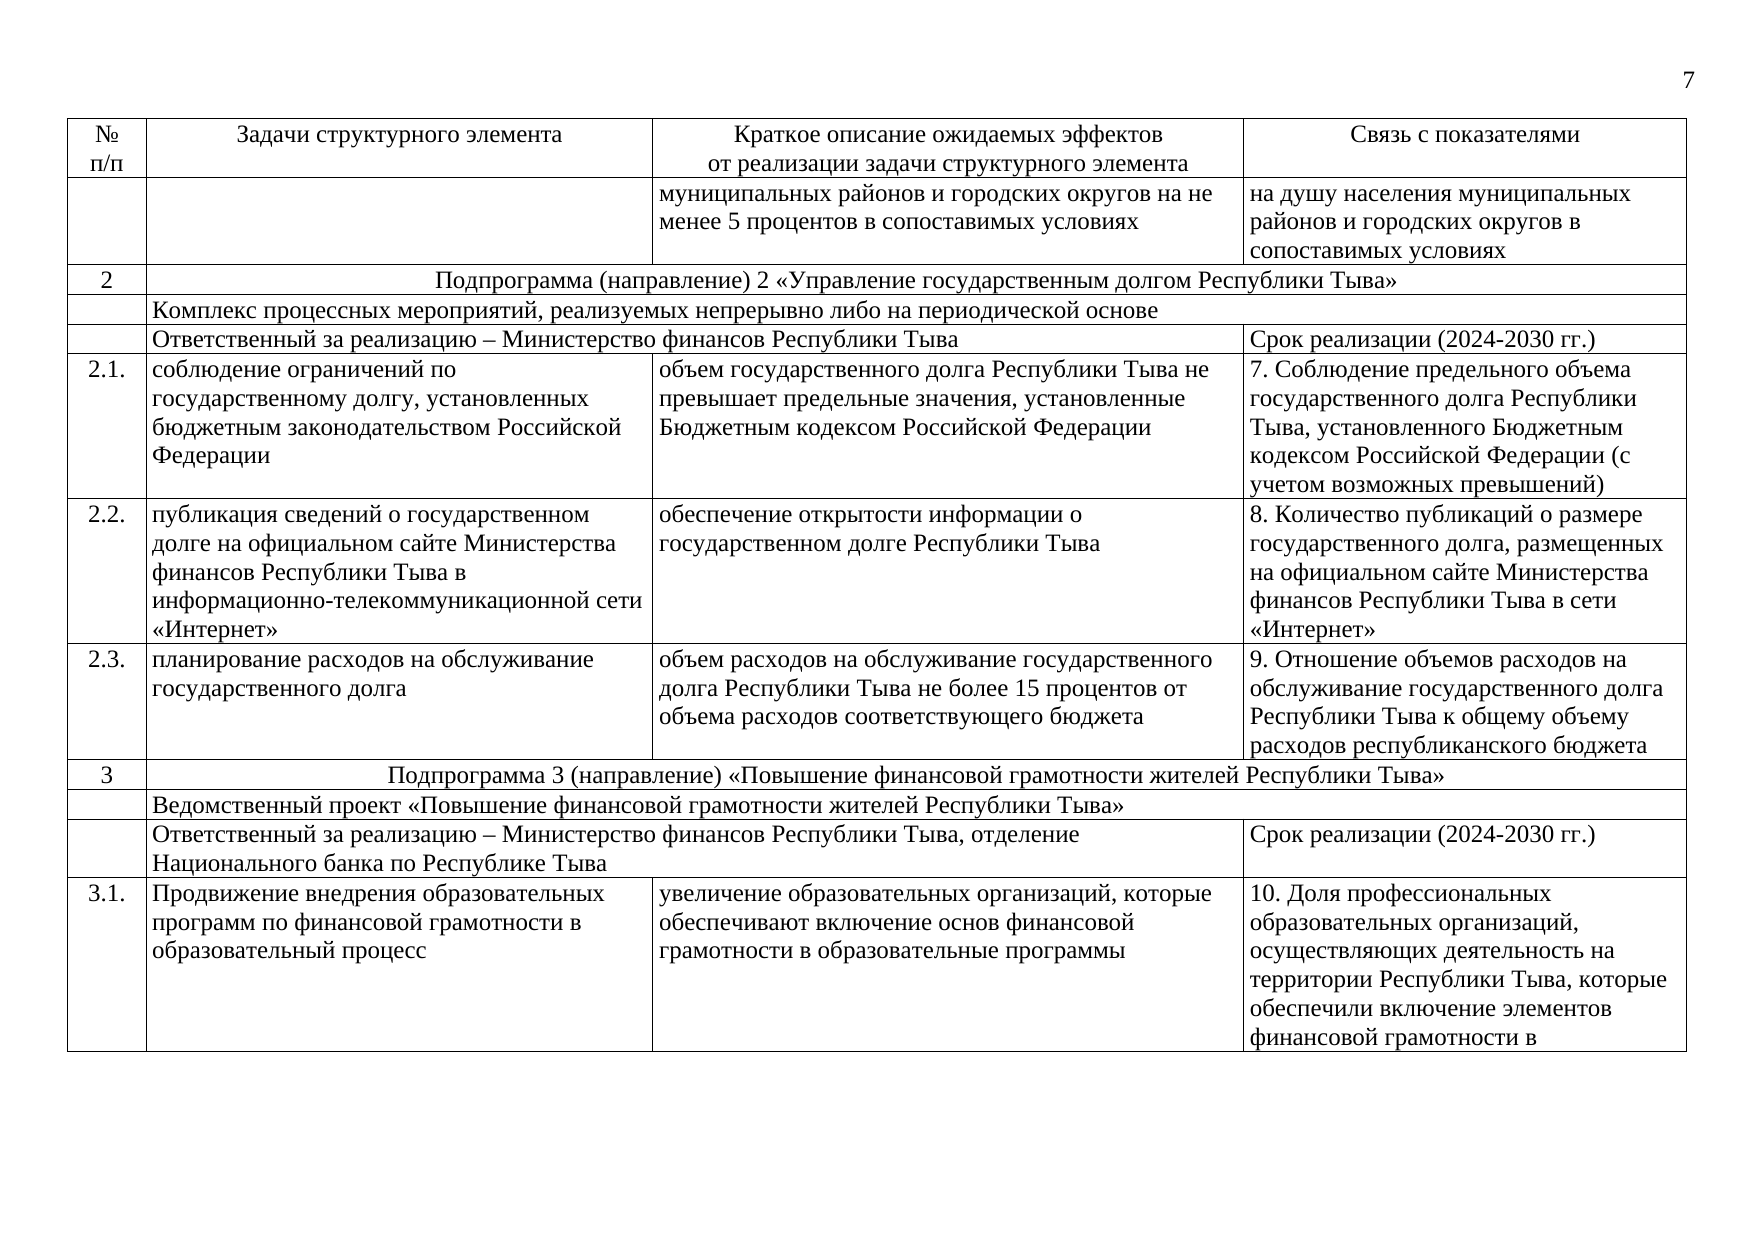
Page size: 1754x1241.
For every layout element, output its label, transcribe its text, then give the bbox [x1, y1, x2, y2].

table_cell объем расходов на обслуживание государственного долга Республики Тыва не более 15 процентов от объема расходов соответствующего бюджета [653, 644, 1243, 759]
table_cell [68, 790, 146, 818]
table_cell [1244, 878, 1686, 1051]
table_cell Ответственный за реализацию – Министерство финансов Республики Тыва [147, 325, 1243, 353]
table_cell 2.1. [68, 354, 146, 498]
table_cell 2 [68, 265, 146, 294]
table_cell [68, 325, 146, 353]
table_cell публикация сведений о государственном долге на официальном сайте Министерства финансов Республики Тыва в информационно-телекоммуникационной сети «Интернет» [147, 499, 652, 643]
table_cell планирование расходов на обслуживание государственного долга [147, 644, 652, 759]
table_header Связь с показателями [1244, 119, 1686, 177]
table_cell 9. Отношение объемов расходов на обслуживание государственного долга Республики Тыва к общему объему расходов республиканского бюджета [1244, 644, 1686, 759]
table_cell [1244, 178, 1686, 264]
table_cell Подпрограмма (направление) 2 «Управление государственным долгом Республики Тыва» [147, 265, 1686, 294]
table_header Краткое описание ожидаемых эффектов от реализации задачи структурного элемента [653, 119, 1243, 177]
table_cell 2.3. [68, 644, 146, 759]
table_header № п/п [68, 119, 146, 177]
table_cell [653, 178, 1243, 264]
table_header Задачи структурного элемента [147, 119, 652, 177]
table_cell Ответственный за реализацию – Министерство финансов Республики Тыва, отделение Национального банка по Республике Тыва [147, 820, 1243, 877]
table_cell Ведомственный проект «Повышение финансовой грамотности жителей Республики Тыва» [147, 790, 1686, 818]
table_cell объем государственного долга Республики Тыва не превышает предельные значения, установленные Бюджетным кодексом Российской Федерации [653, 354, 1243, 498]
table_cell Подпрограмма 3 (направление) «Повышение финансовой грамотности жителей Республики Тыва» [147, 760, 1686, 789]
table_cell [653, 878, 1243, 1051]
table_cell Срок реализации (2024-2030 гг.) [1244, 820, 1686, 877]
table_cell 7. Соблюдение предельного объема государственного долга Республики Тыва, установленного Бюджетным кодексом Российской Федерации (с учетом возможных превышений) [1244, 354, 1686, 498]
table_cell 8. Количество публикаций о размере государственного долга, размещенных на официальном сайте Министерства финансов Республики Тыва в сети «Интернет» [1244, 499, 1686, 643]
table_cell обеспечение открытости информации о государственном долге Республики Тыва [653, 499, 1243, 643]
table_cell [147, 878, 652, 1051]
table_cell [68, 820, 146, 877]
table_cell 3 [68, 760, 146, 789]
table_cell [68, 295, 146, 323]
table_cell 2.2. [68, 499, 146, 643]
table_cell 3.1. [68, 878, 146, 1051]
table_cell Комплекс процессных мероприятий, реализуемых непрерывно либо на периодической основе [147, 295, 1686, 323]
table_cell соблюдение ограничений по государственному долгу, установленных бюджетным законодательством Российской Федерации [147, 354, 652, 498]
table_cell Срок реализации (2024-2030 гг.) [1244, 325, 1686, 353]
